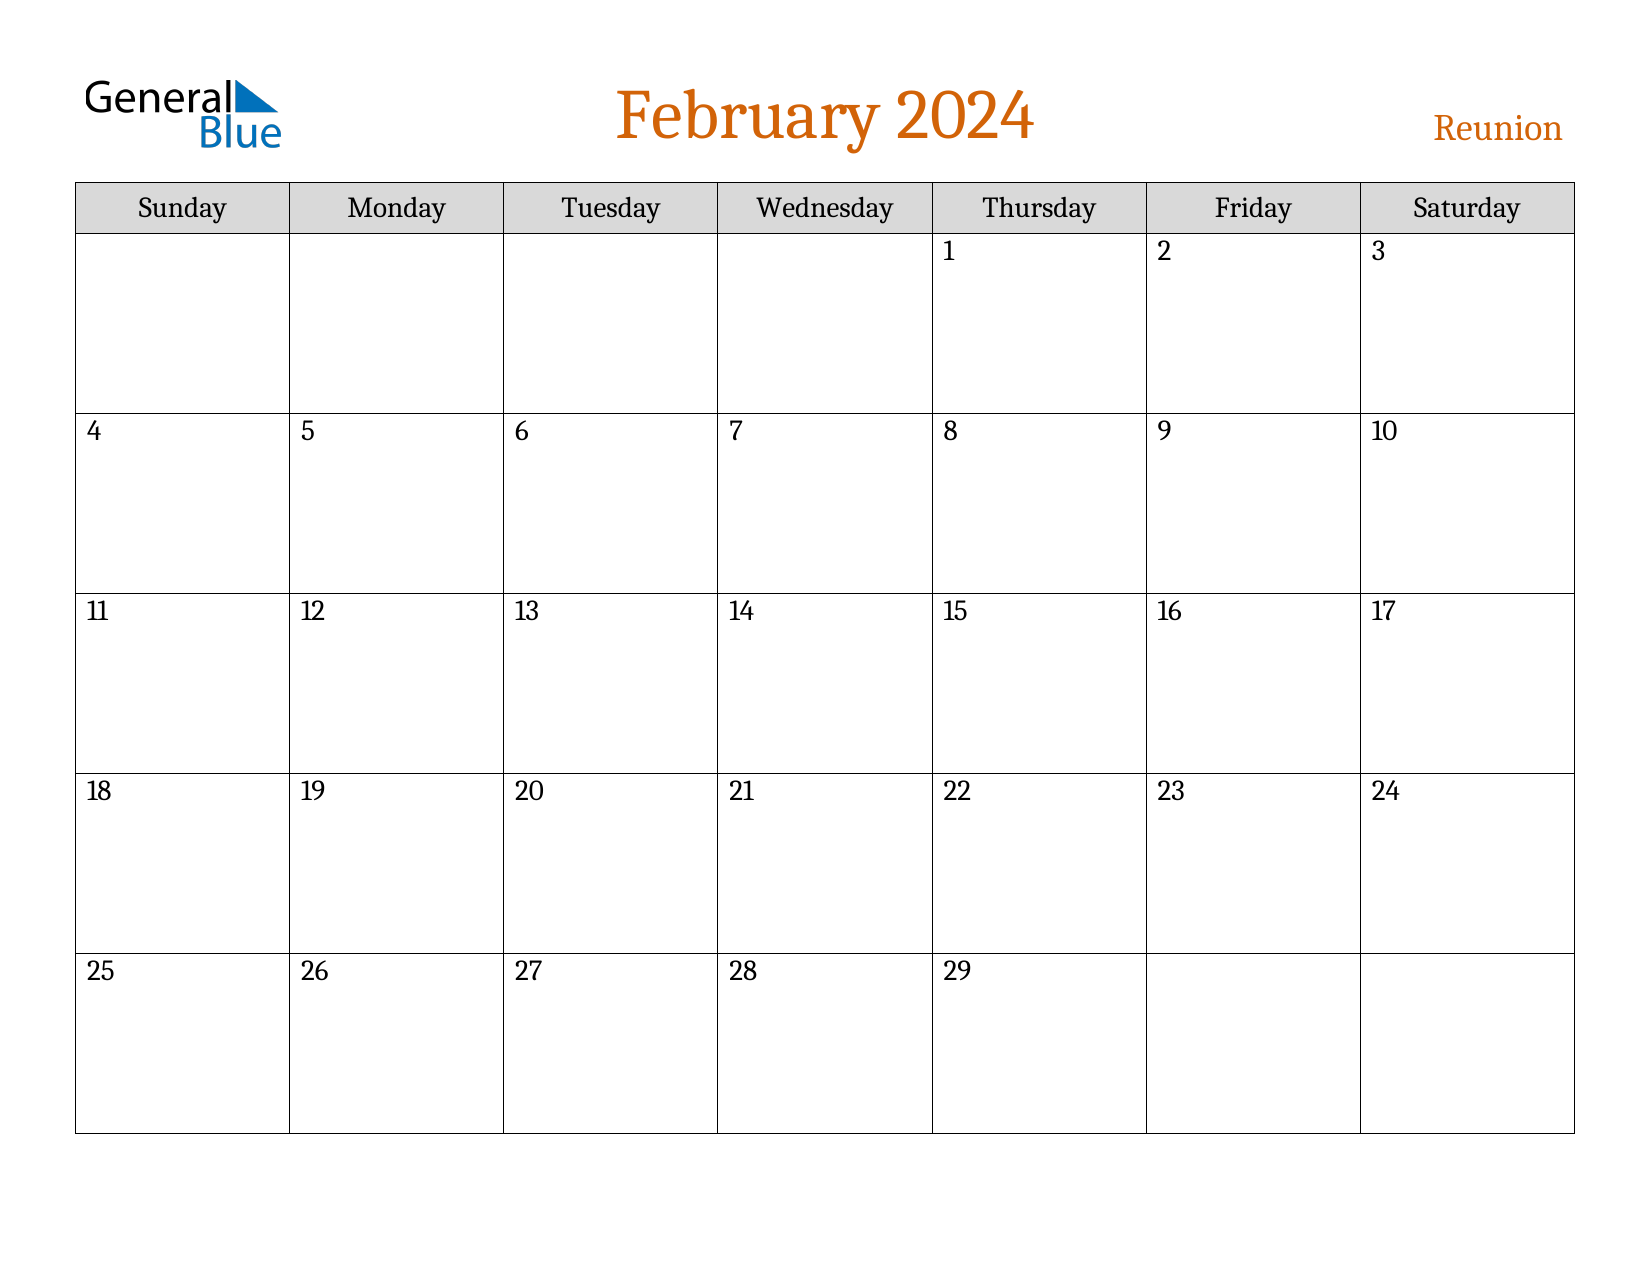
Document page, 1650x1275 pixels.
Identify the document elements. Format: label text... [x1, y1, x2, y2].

table_cell 3 [1361, 234, 1574, 270]
table_cell 6 [504, 414, 717, 450]
table_cell 2 [1147, 234, 1360, 270]
table_cell 5 [290, 414, 503, 450]
table_cell 14 [718, 594, 932, 630]
table_cell [1361, 810, 1574, 953]
table_cell [933, 450, 1146, 593]
table_cell [718, 270, 932, 413]
table_cell [718, 810, 932, 953]
table_cell Monday [290, 183, 503, 233]
table_cell 19 [290, 774, 503, 810]
table_cell [504, 990, 717, 1133]
table_cell [76, 630, 289, 773]
table_cell [718, 234, 932, 270]
table_cell [1147, 990, 1360, 1133]
table_cell 24 [1361, 774, 1574, 810]
table_cell 23 [1147, 774, 1360, 810]
table_cell [1147, 270, 1360, 413]
table_cell 9 [1147, 414, 1360, 450]
table_cell Thursday [933, 183, 1146, 233]
table_cell 16 [1147, 594, 1360, 630]
table_cell [933, 270, 1146, 413]
table_cell [1147, 630, 1360, 773]
table_cell 28 [718, 954, 932, 990]
table_cell 11 [76, 594, 289, 630]
table_cell [1361, 270, 1574, 413]
table_cell 18 [76, 774, 289, 810]
table_cell [290, 630, 503, 773]
table_cell [76, 450, 289, 593]
table_cell [1361, 990, 1574, 1133]
picture [86, 80, 281, 148]
table_cell 21 [718, 774, 932, 810]
table_cell 20 [504, 774, 717, 810]
table_cell [504, 234, 717, 270]
table_cell Friday [1147, 183, 1360, 233]
table_cell 7 [718, 414, 932, 450]
table_cell [1361, 450, 1574, 593]
table_cell [933, 630, 1146, 773]
table_cell 27 [504, 954, 717, 990]
table_cell Tuesday [504, 183, 717, 233]
table_cell Sunday [76, 183, 289, 233]
table_header Reunion [1146, 75, 1574, 182]
table_cell 26 [290, 954, 503, 990]
table_cell [290, 810, 503, 953]
table_cell [290, 990, 503, 1133]
table_cell [933, 810, 1146, 953]
table_cell [1361, 954, 1574, 990]
table_cell [504, 810, 717, 953]
table_cell [1147, 954, 1360, 990]
table_cell 12 [290, 594, 503, 630]
table_cell [76, 270, 289, 413]
table_cell [1147, 810, 1360, 953]
table_cell 25 [76, 954, 289, 990]
table_header [76, 75, 503, 182]
table_cell 1 [933, 234, 1146, 270]
table_cell [76, 810, 289, 953]
table_cell 15 [933, 594, 1146, 630]
table_cell Wednesday [718, 183, 932, 233]
table_cell [718, 630, 932, 773]
table_cell [718, 990, 932, 1133]
table_cell 22 [933, 774, 1146, 810]
table_cell 17 [1361, 594, 1574, 630]
table_cell [1147, 450, 1360, 593]
table_cell [290, 450, 503, 593]
table_cell [76, 990, 289, 1133]
table_cell 29 [933, 954, 1146, 990]
table_cell 8 [933, 414, 1146, 450]
table_cell [504, 450, 717, 593]
table_cell [1361, 630, 1574, 773]
table_cell 13 [504, 594, 717, 630]
table_cell [933, 990, 1146, 1133]
table_cell [290, 234, 503, 270]
table_cell [504, 630, 717, 773]
table_cell [290, 270, 503, 413]
table_cell [504, 270, 717, 413]
table_header February 2024 [504, 75, 1146, 182]
table_cell [718, 450, 932, 593]
table_cell 4 [76, 414, 289, 450]
table_cell [76, 234, 289, 270]
table_cell Saturday [1361, 183, 1574, 233]
table_cell 10 [1361, 414, 1574, 450]
